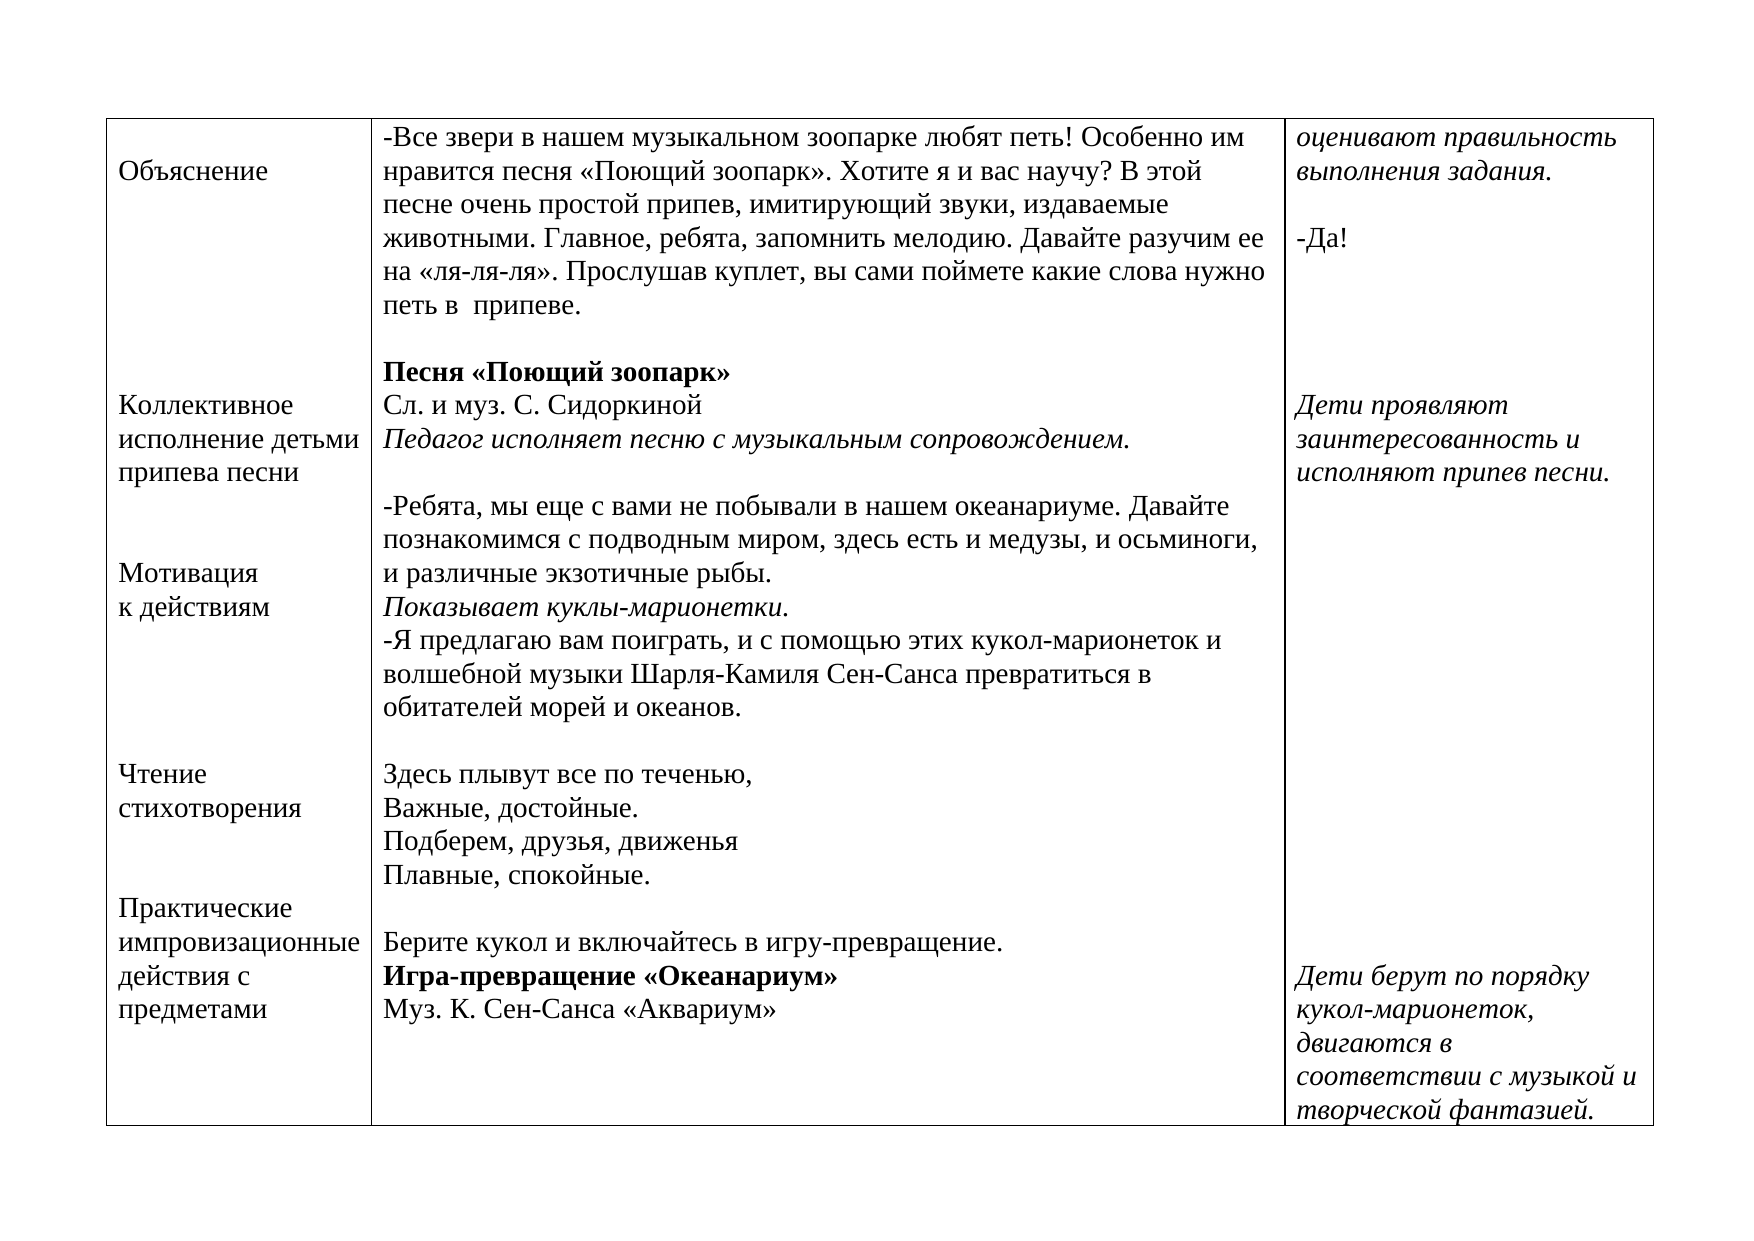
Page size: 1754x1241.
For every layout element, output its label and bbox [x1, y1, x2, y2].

table_cell [1286, 119, 1653, 1125]
table_cell [372, 119, 1284, 1125]
table_cell [107, 119, 371, 1125]
